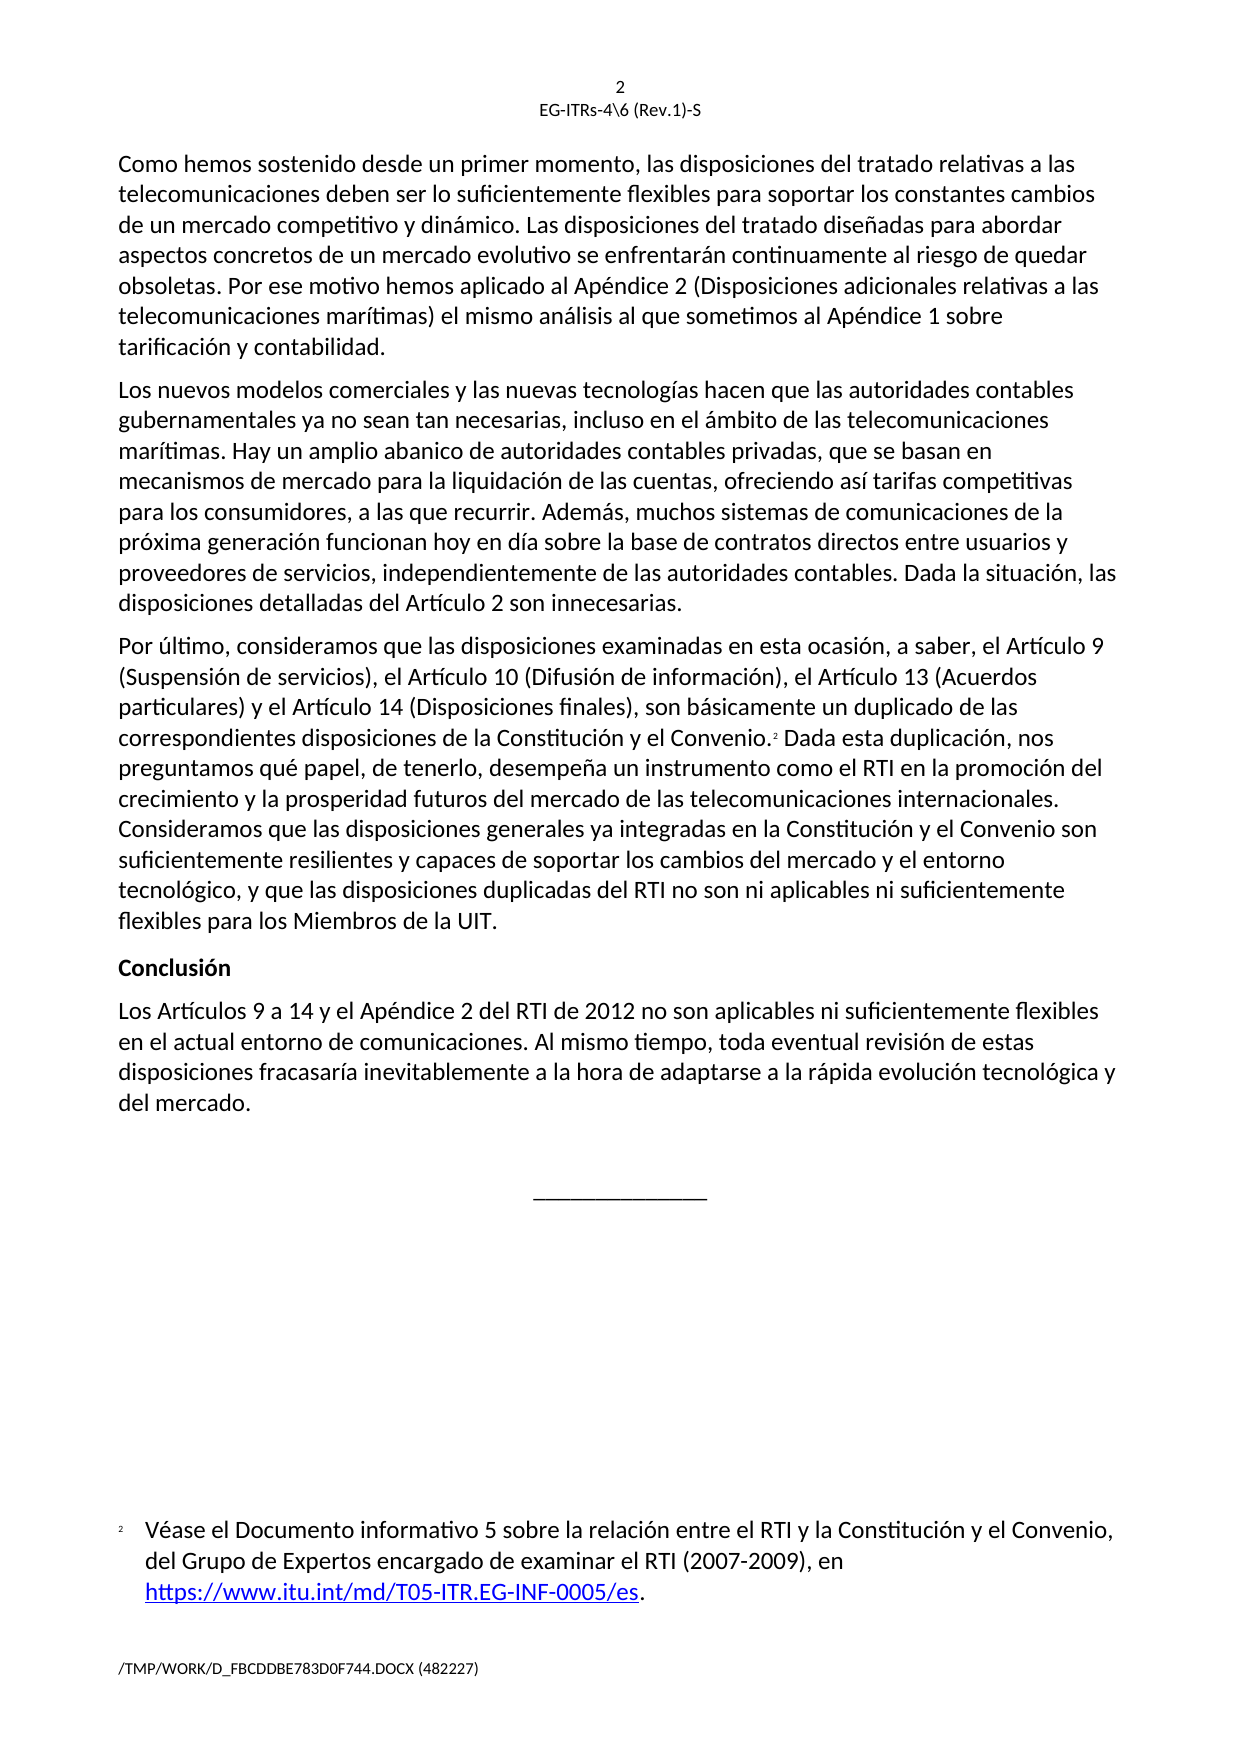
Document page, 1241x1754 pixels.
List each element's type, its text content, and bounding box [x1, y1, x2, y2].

text Los Artículos 9 a 14 y el Apéndice 2 del RTI de 2012 no son aplicables ni suficientemente flexibles en el actual entorno de comunicaciones. Al mismo tiempo, toda eventual revisión de estas disposiciones fracasaría inevitablemente a la hora de adaptarse a la rápida evolución tecnológica y del mercado. [118, 995, 1122, 1117]
subtitle Conclusión [118, 952, 1122, 983]
text Los nuevos modelos comerciales y las nuevas tecnologías hacen que las autoridades contables gubernamentales ya no sean tan necesarias, incluso en el ámbito de las telecomunicaciones marítimas. Hay un amplio abanico de autoridades contables privadas, que se basan en mecanismos de mercado para la liquidación de las cuentas, ofreciendo así tarifas competitivas para los consumidores, a las que recurrir. Además, muchos sistemas de comunicaciones de la próxima generación funcionan hoy en día sobre la base de contratos directos entre usuarios y proveedores de servicios, independientemente de las autoridades contables. Dada la situación, las disposiciones detalladas del Artículo 2 son innecesarias. [118, 374, 1122, 618]
text ______________ [118, 1173, 1122, 1203]
text Como hemos sostenido desde un primer momento, las disposiciones del tratado relativas a las telecomunicaciones deben ser lo suficientemente flexibles para soportar los constantes cambios de un mercado competitivo y dinámico. Las disposiciones del tratado diseñadas para abordar aspectos concretos de un mercado evolutivo se enfrentarán continuamente al riesgo de quedar obsoletas. Por ese motivo hemos aplicado al Apéndice 2 (Disposiciones adicionales relativas a las telecomunicaciones marítimas) el mismo análisis al que sometimos al Apéndice 1 sobre tarificación y contabilidad. [118, 148, 1122, 361]
text Por último, consideramos que las disposiciones examinadas en esta ocasión, a saber, el Artículo 9 (Suspensión de servicios), el Artículo 10 (Difusión de información), el Artículo 13 (Acuerdos particulares) y el Artículo 14 (Disposiciones finales), son básicamente un duplicado de las correspondientes disposiciones de la Constitución y el Convenio. Dada esta duplicación, nos preguntamos qué papel, de tenerlo, desempeña un instrumento como el RTI en la promoción del crecimiento y la prosperidad futuros del mercado de las telecomunicaciones internacionales. Consideramos que las disposiciones generales ya integradas en la Constitución y el Convenio son suficientemente resilientes y capaces de soportar los cambios del mercado y el entorno tecnológico, y que las disposiciones duplicadas del RTI no son ni aplicables ni suficientemente flexibles para los Miembros de la UIT. [118, 631, 1122, 936]
